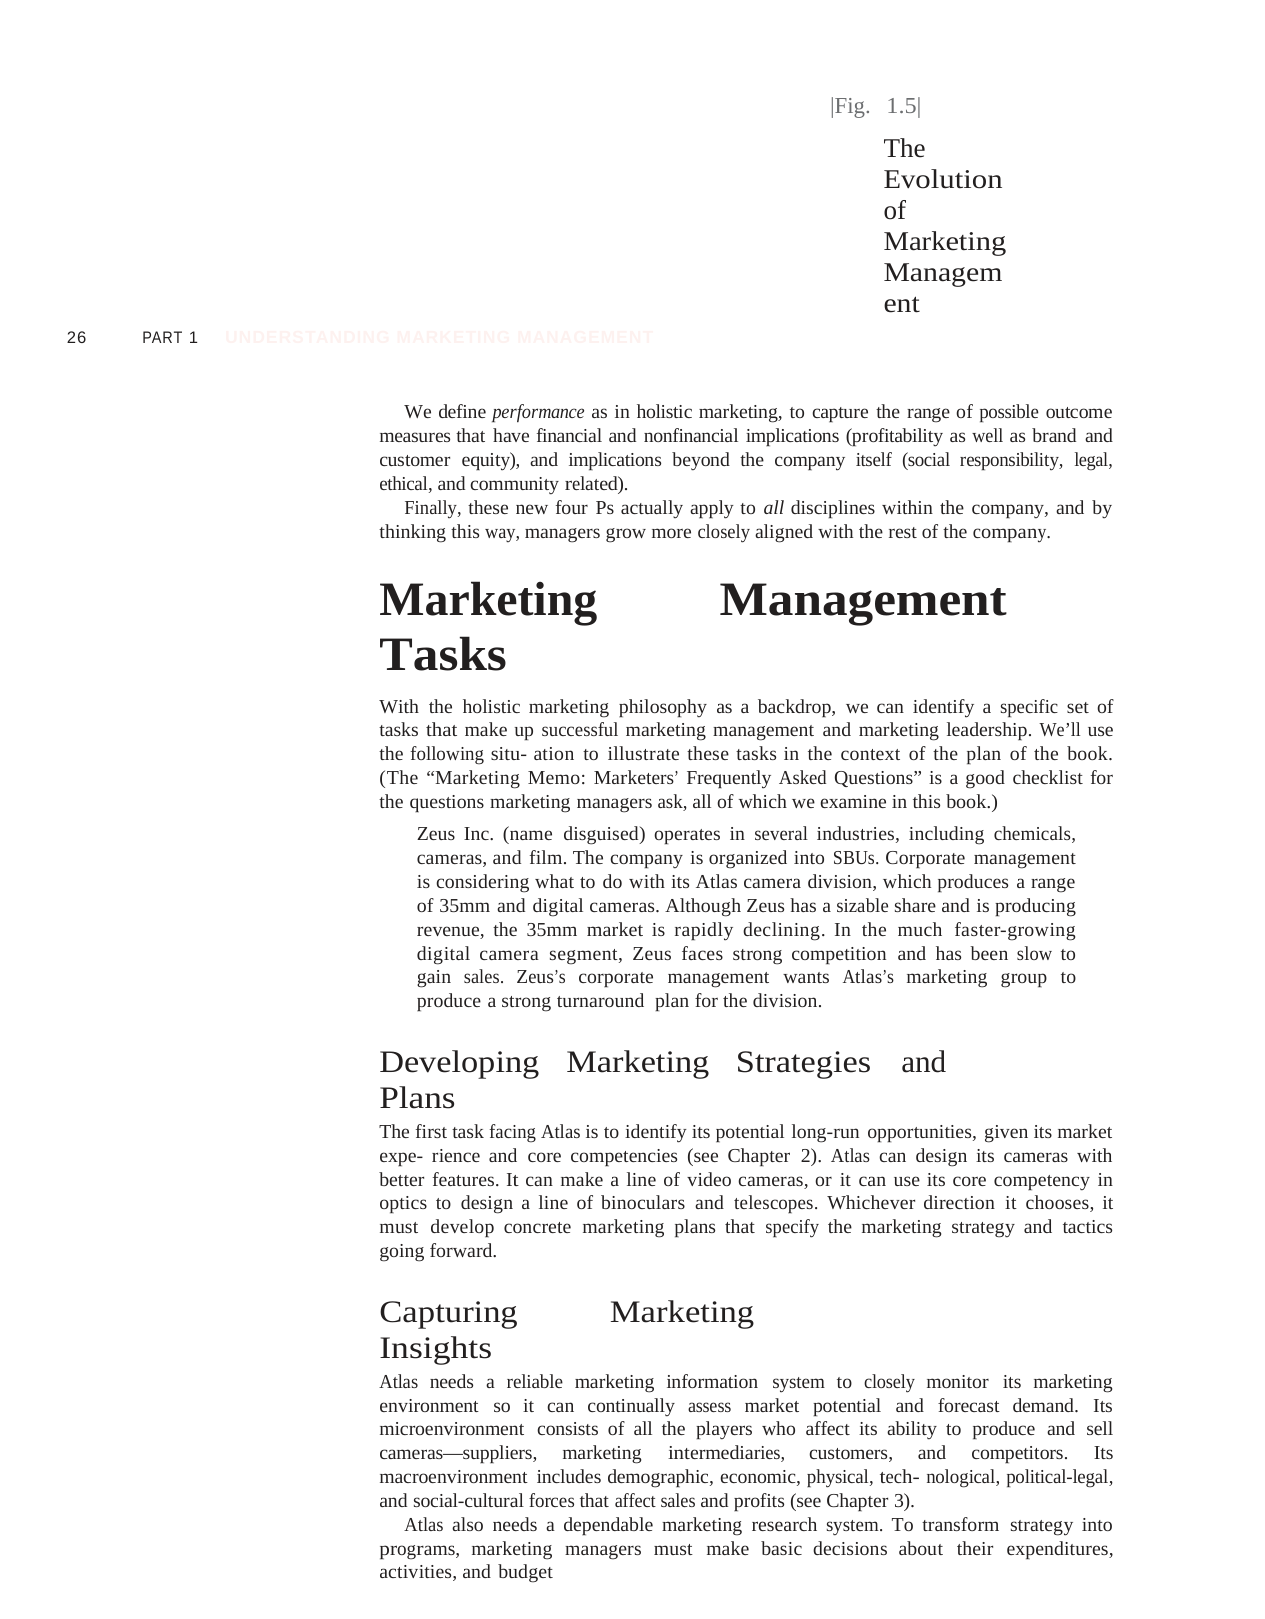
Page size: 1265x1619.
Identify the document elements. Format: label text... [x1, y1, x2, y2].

text |Fig. 1.5| [56, 92, 921, 118]
text Atlas needs a reliable marketing information system to closely monitor its marketing environment so it can continually assess market potential and forecast demand. Its microenvironment consists of all the players who affect its ability to produce and sell cameras—suppliers, marketing intermediaries, customers, and competitors. Its macroenvironment includes demographic, economic, physical, tech- nological, political-legal, and social-cultural forces that affect sales and profits (see Chapter 3). [379, 1370, 1113, 1512]
text Developing Marketing Strategies and Plans [379, 1043, 946, 1115]
text Atlas also needs a dependable marketing research system. To transform strategy into programs, marketing managers must make basic decisions about their expenditures, activities, and budget [379, 1513, 1113, 1583]
text With the holistic marketing philosophy as a backdrop, we can identify a specific set of tasks that make up successful marketing management and marketing leadership. We’ll use the following situ- ation to illustrate these tasks in the context of the plan of the book. (The “Marketing Memo: Marketers’ Frequently Asked Questions” is a good checklist for the questions marketing managers ask, all of which we examine in this book.) [379, 694, 1113, 813]
text Marketing Management Tasks [379, 571, 1007, 681]
text The Evolution of Marketing Management [883, 132, 1011, 318]
text Zeus Inc. (name disguised) operates in several industries, including chemicals, cameras, and film. The company is organized into SBUs. Corporate management is considering what to do with its Atlas camera division, which produces a range of 35mm and digital cameras. Although Zeus has a sizable share and is producing revenue, the 35mm market is rapidly declining. In the much faster-growing digital camera segment, Zeus faces strong competition and has been slow to gain sales. Zeus’s corporate management wants Atlas’s marketing group to produce a strong turnaround plan for the division. [417, 822, 1076, 1012]
text 26 PART 1 UNDERSTANDING MARKETING MANAGEMENT [67, 327, 1011, 347]
text We define performance as in holistic marketing, to capture the range of possible outcome measures that have financial and nonfinancial implications (profitability as well as brand and customer equity), and implications beyond the company itself (social responsibility, legal, ethical, and community related). [379, 401, 1113, 495]
text Finally, these new four Ps actually apply to all disciplines within the company, and by thinking this way, managers grow more closely aligned with the rest of the company. [379, 496, 1113, 543]
text The first task facing Atlas is to identify its potential long-run opportunities, given its market expe- rience and core competencies (see Chapter 2). Atlas can design its cameras with better features. It can make a line of video cameras, or it can use its core competency in optics to design a line of binoculars and telescopes. Whichever direction it chooses, it must develop concrete marketing plans that specify the marketing strategy and tactics going forward. [379, 1120, 1113, 1262]
text Capturing Marketing Insights [379, 1293, 754, 1365]
